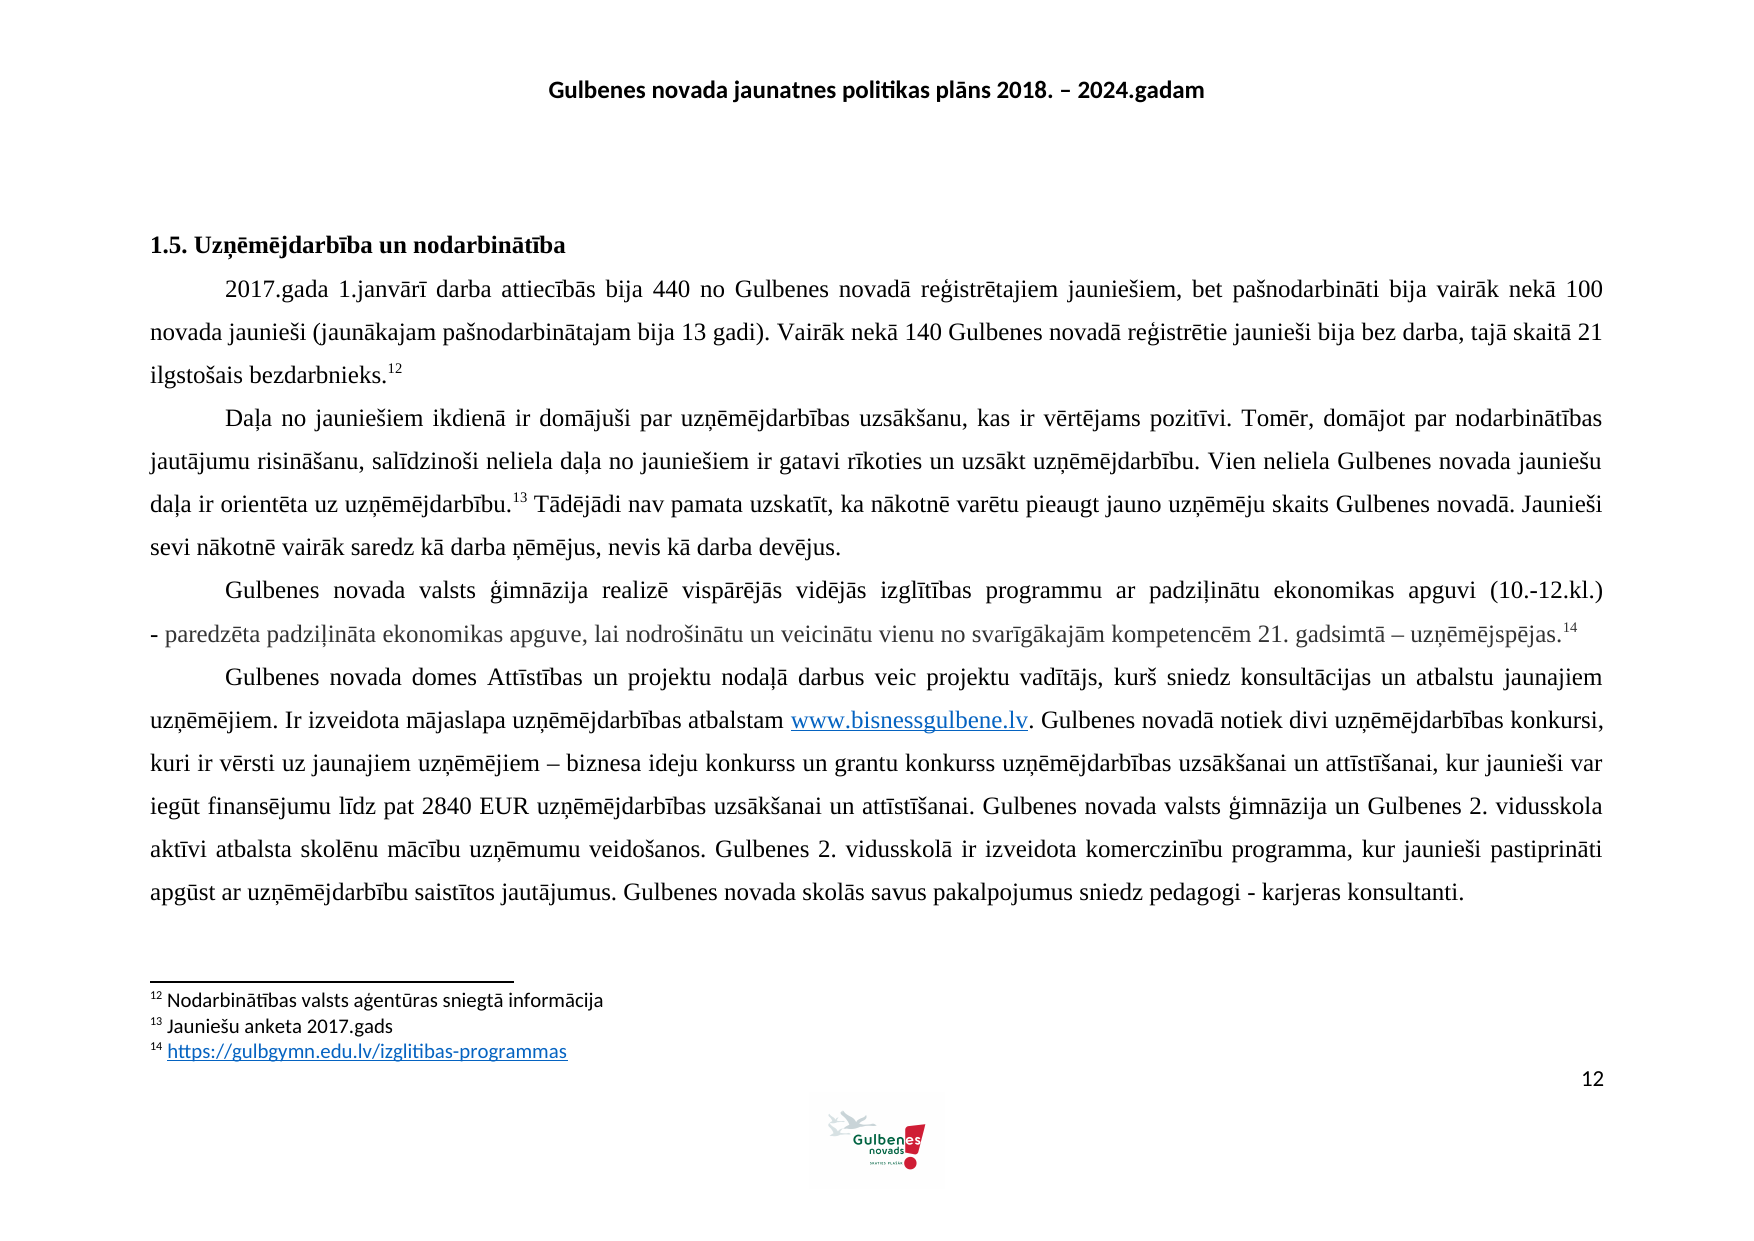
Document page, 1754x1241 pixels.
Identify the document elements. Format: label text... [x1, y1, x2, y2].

text 2017.gada 1.janvārī darba attiecībās bija 440 no Gulbenes novadā reģistrētajiem jauniešiem, bet pašnodarbināti bija vairāk nekā 100 novada jaunieši (jaunākajam pašnodarbinātajam bija 13 gadi). Vairāk nekā 140 Gulbenes novadā reģistrētie jaunieši bija bez darba, tajā skaitā 21 ilgstošais bezdarbnieks. [150, 274, 1604, 389]
text Gulbenes novada valsts ģimnāzija realizē vispārējās vidējās izglītības programmu ar padziļinātu ekonomikas apguvi (10.-12.kl.) - paredzēta padziļināta ekonomikas apguve, lai nodrošinātu un veicinātu vienu no svarīgākajām kompetencēm 21. gadsimtā – uzņēmējspējas. [150, 576, 1604, 647]
text 1.5. Uzņēmējdarbība un nodarbinātība [150, 231, 1604, 259]
text Gulbenes novada domes Attīstības un projektu nodaļā darbus veic projektu vadītājs, kurš sniedz konsultācijas un atbalstu jaunajiem uzņēmējiem. Ir izveidota mājaslapa uzņēmējdarbības atbalstam www.bisnessgulbene.lv. Gulbenes novadā notiek divi uzņēmējdarbības konkursi, kuri ir vērsti uz jaunajiem uzņēmējiem – biznesa ideju konkurss un grantu konkurss uzņēmējdarbības uzsākšanai un attīstīšanai, kur jaunieši var iegūt finansējumu līdz pat 2840 EUR uzņēmējdarbības uzsākšanai un attīstīšanai. Gulbenes novada valsts ģimnāzija un Gulbenes 2. vidusskola aktīvi atbalsta skolēnu mācību uzņēmumu veidošanos. Gulbenes 2. vidusskolā ir izveidota komerczinību programma, kur jaunieši pastiprināti apgūst ar uzņēmējdarbību saistītos jautājumus. Gulbenes novada skolās savus pakalpojumus sniedz pedagogi - karjeras konsultanti. [150, 662, 1604, 906]
picture [809, 1092, 945, 1189]
text Daļa no jauniešiem ikdienā ir domājuši par uzņēmējdarbības uzsākšanu, kas ir vērtējams pozitīvi. Tomēr, domājot par nodarbinātības jautājumu risināšanu, salīdzinoši neliela daļa no jauniešiem ir gatavi rīkoties un uzsākt uzņēmējdarbību. Vien neliela Gulbenes novada jauniešu daļa ir orientēta uz uzņēmējdarbību. Tādējādi nav pamata uzskatīt, ka nākotnē varētu pieaugt jauno uzņēmēju skaits Gulbenes novadā. Jaunieši sevi nākotnē vairāk saredz kā darba ņēmējus, nevis kā darba devējus. [150, 403, 1604, 561]
